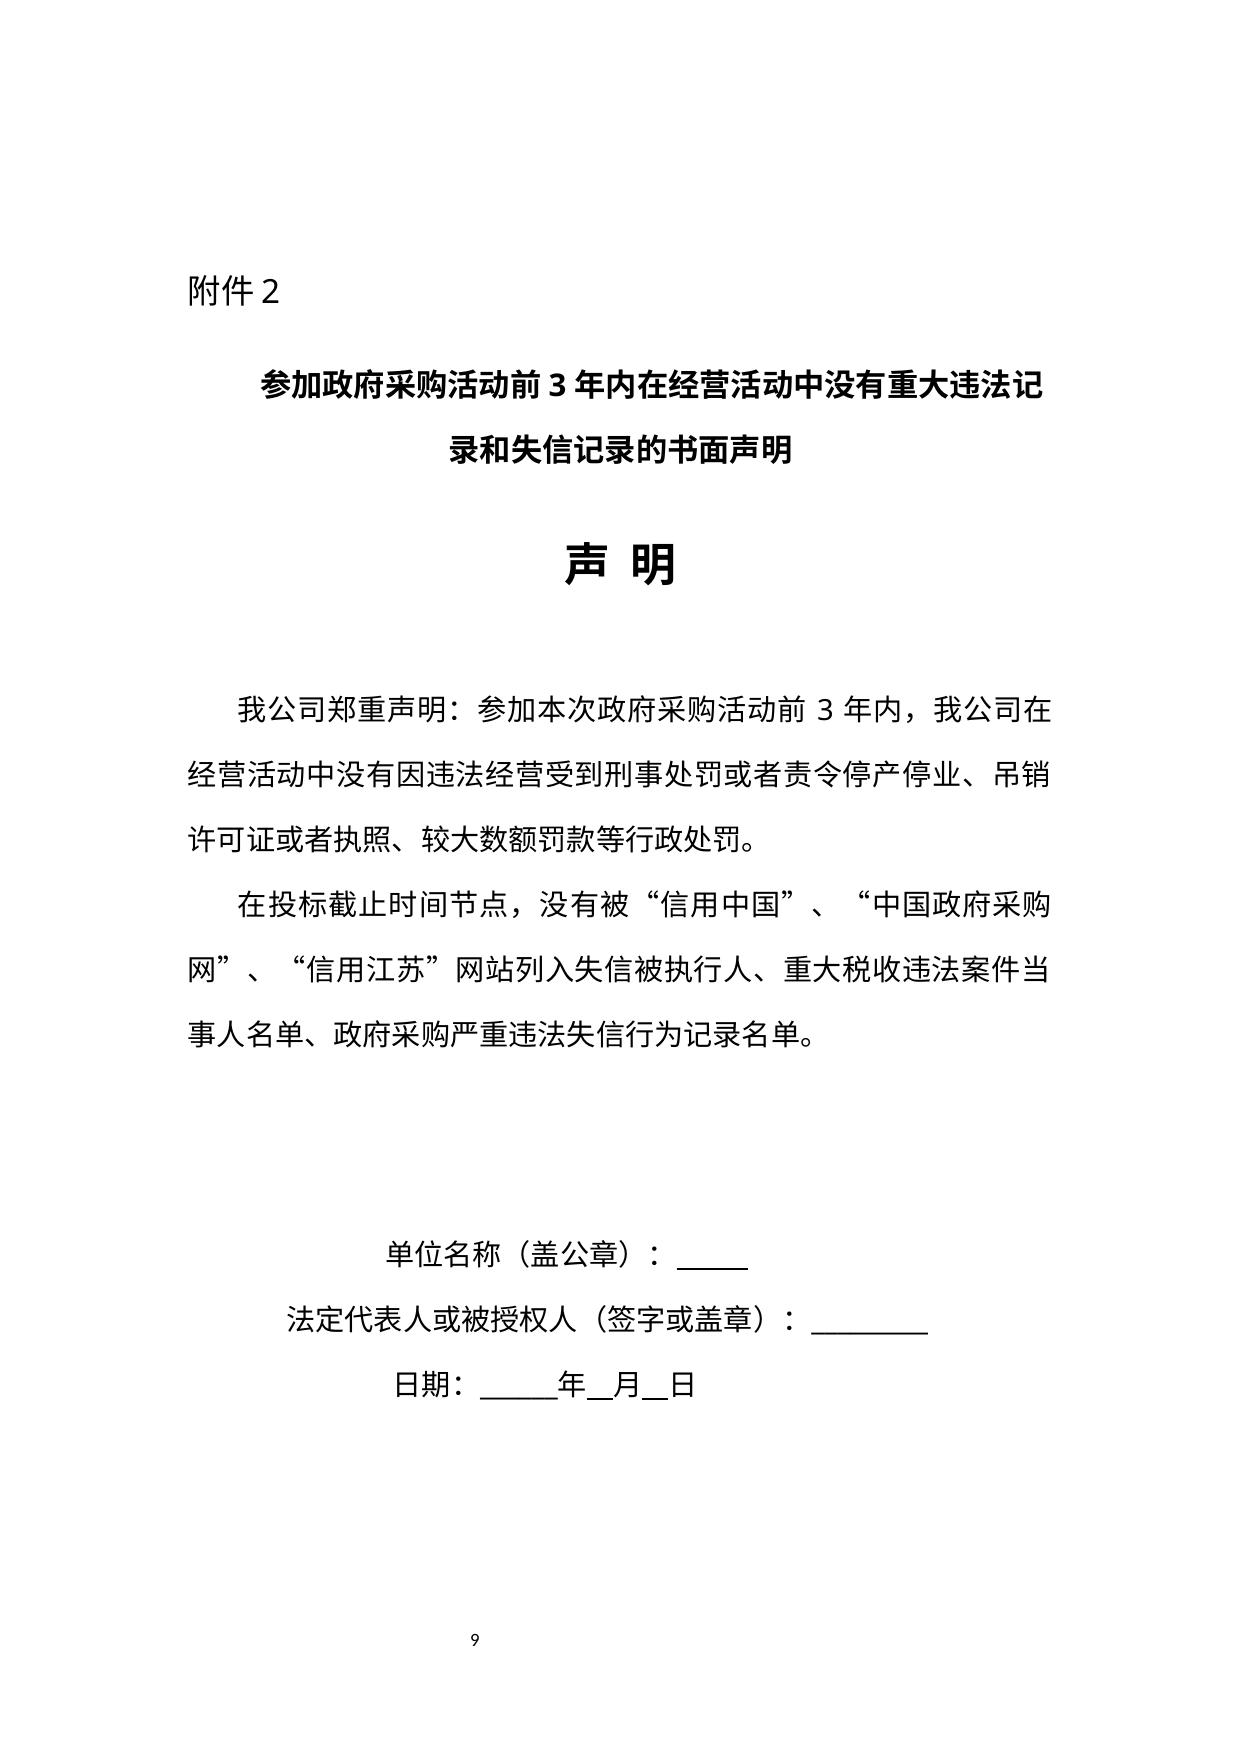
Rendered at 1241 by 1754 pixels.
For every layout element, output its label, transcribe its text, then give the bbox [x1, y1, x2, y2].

text 法定代表人或被授权人（签字或盖章）：_________ [187, 1285, 1053, 1350]
text 参加政府采购活动前 3 年内在经营活动中没有重大违法记录和失信记录的书面声明 [187, 350, 1053, 480]
text 日期：______年 月 日 [187, 1350, 1053, 1415]
text 声 明 [187, 513, 1053, 610]
text 单位名称（盖公章）： [187, 1220, 1053, 1285]
text 在投标截止时间节点，没有被“信用中国”、“中国政府采购网”、“信用江苏”网站列入失信被执行人、重大税收违法案件当事人名单、政府采购严重违法失信行为记录名单。 [187, 870, 1053, 1065]
text 我公司郑重声明：参加本次政府采购活动前 3 年内，我公司在经营活动中没有因违法经营受到刑事处罚或者责令停产停业、吊销许可证或者执照、较大数额罚款等行政处罚。 [187, 675, 1053, 870]
text 附件2 [187, 256, 1053, 321]
